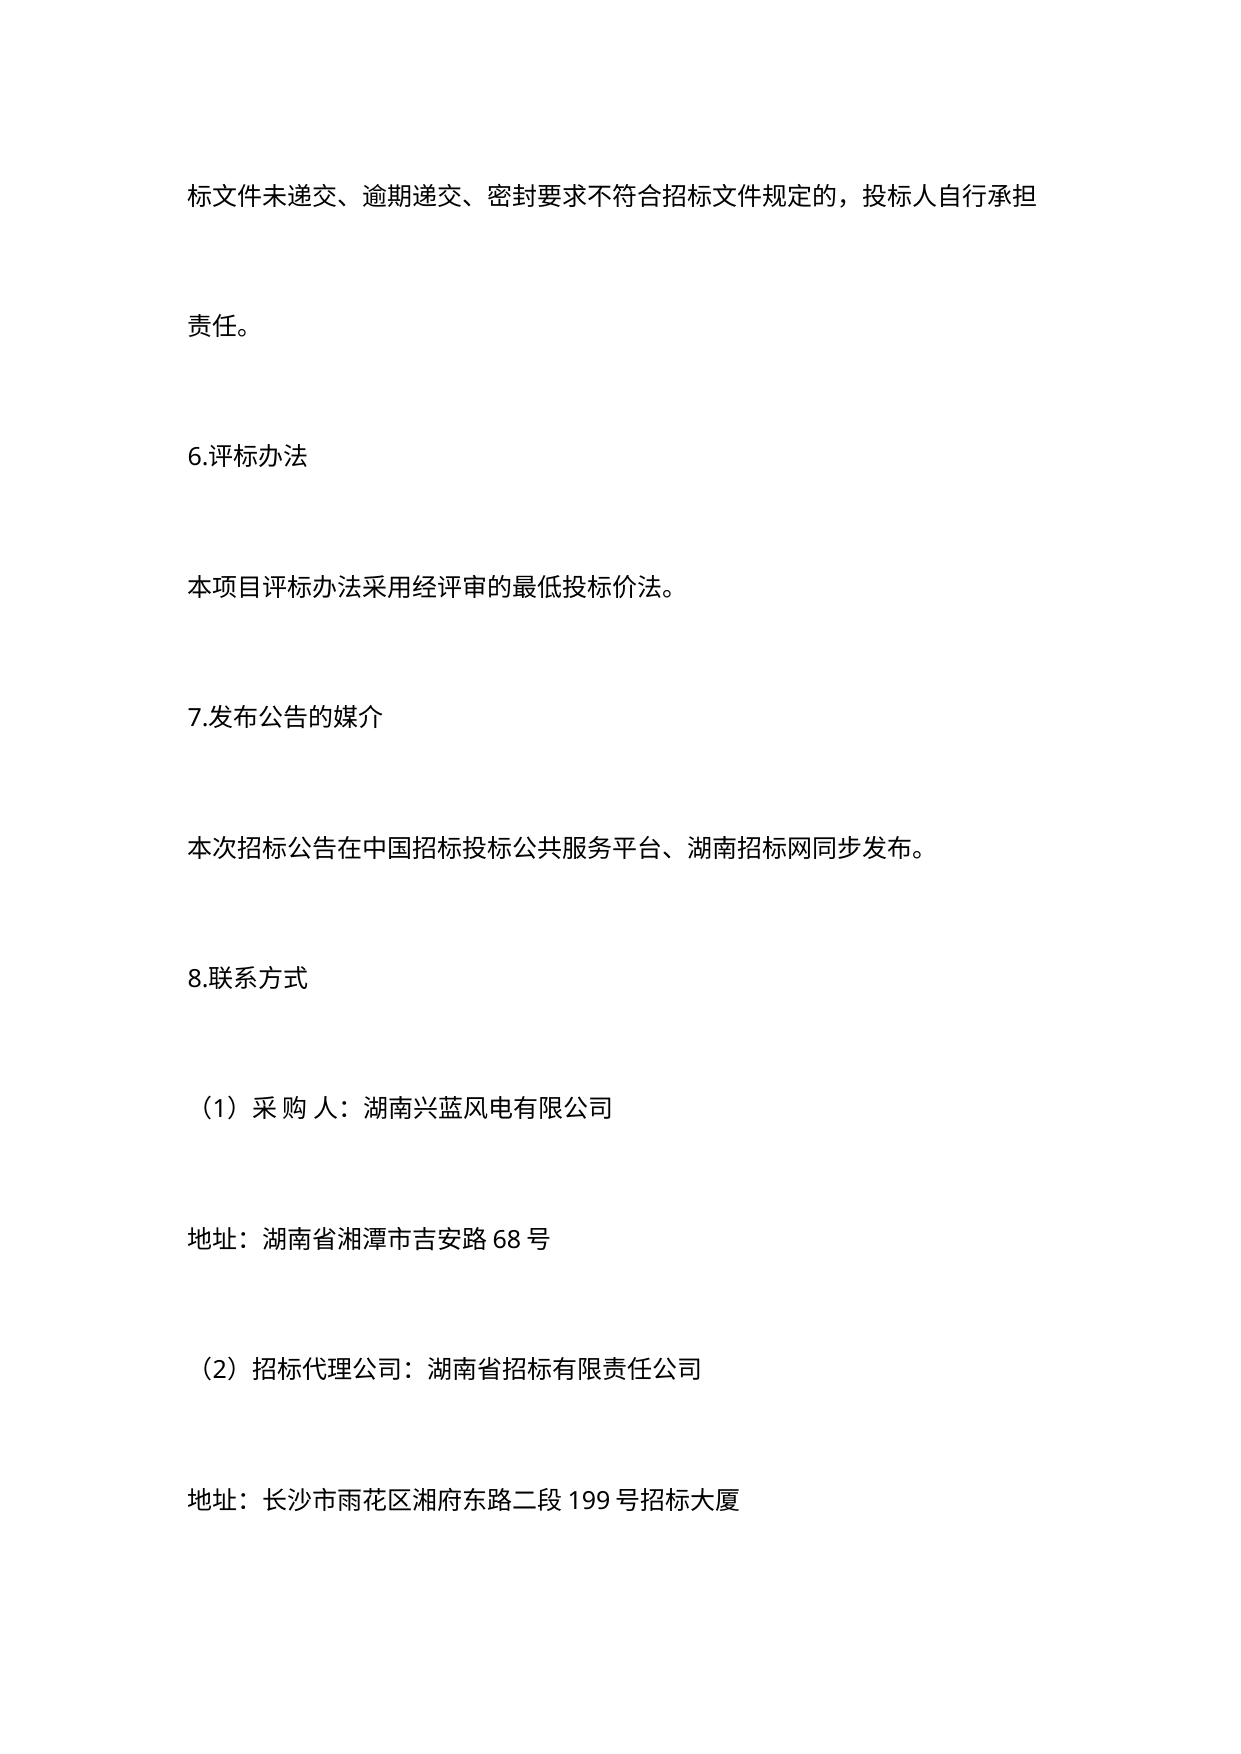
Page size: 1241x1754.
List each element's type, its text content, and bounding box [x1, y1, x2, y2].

text 8.联系方式 [187, 944, 1053, 1009]
text （2）招标代理公司：湖南省招标有限责任公司 [187, 1335, 1053, 1400]
text 本项目评标办法采用经评审的最低投标价法。 [187, 553, 1053, 618]
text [187, 162, 1053, 357]
text 7.发布公告的媒介 [187, 683, 1053, 748]
text 6.评标办法 [187, 422, 1053, 487]
text （1）采 购 人：湖南兴蓝风电有限公司 [187, 1074, 1053, 1139]
text 地址：长沙市雨花区湘府东路二段199号招标大厦 [187, 1466, 1053, 1531]
text 本次招标公告在中国招标投标公共服务平台、湖南招标网同步发布。 [187, 814, 1053, 879]
text 地址：湖南省湘潭市吉安路68号 [187, 1205, 1053, 1270]
